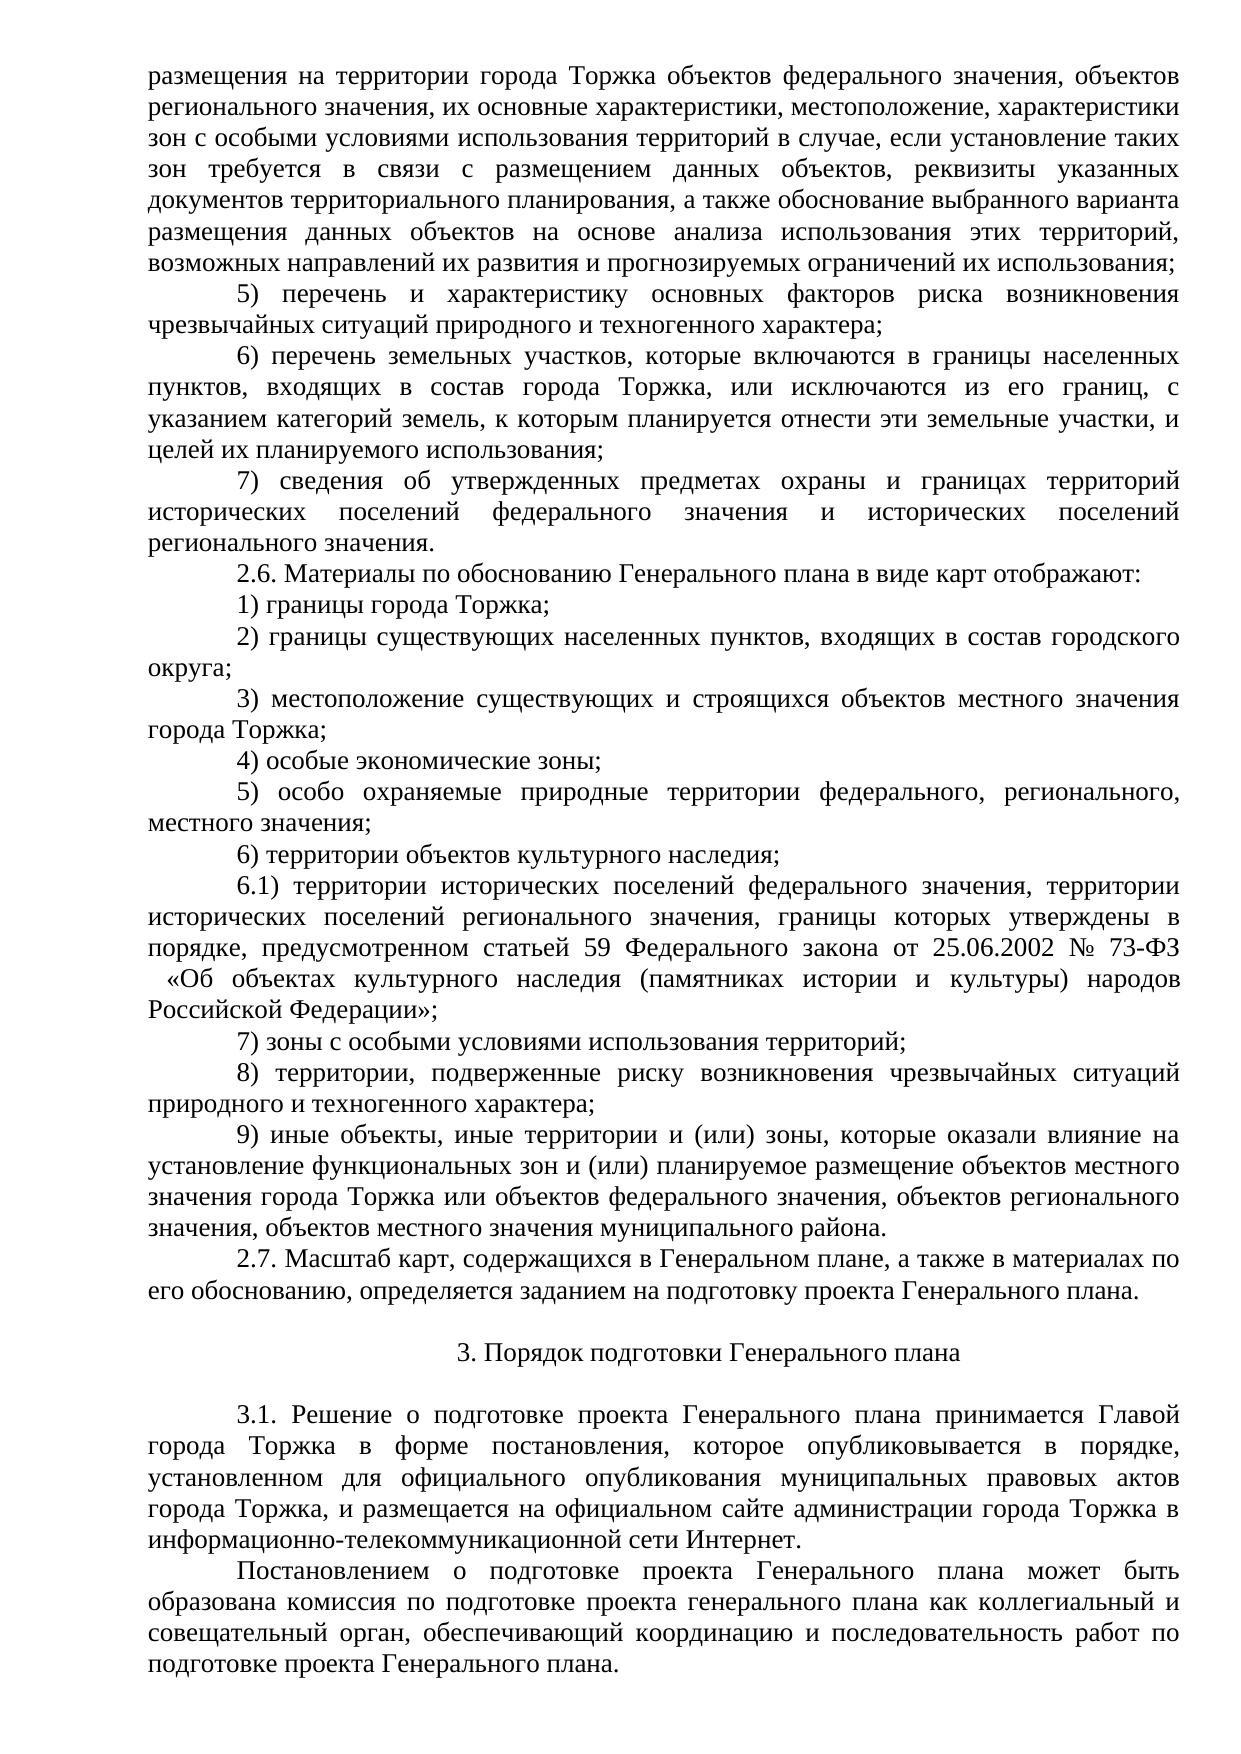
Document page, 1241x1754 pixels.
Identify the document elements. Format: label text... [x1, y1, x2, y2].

text 3.1. Решение о подготовке проекта Генерального плана принимается Главой города Торжка в форме постановления, которое опубликовывается в порядке, установленном для официального опубликования муниципальных правовых актов города Торжка, и размещается на официальном сайте администрации города Торжка в информационно-телекоммуникационной сети Интернет. [148, 1398, 1181, 1554]
text 2.7. Масштаб карт, содержащихся в Генеральном плане, а также в материалах по его обоснованию, определяется заданием на подготовку проекта Генерального плана. [148, 1243, 1181, 1305]
text 3) местоположение существующих и строящихся объектов местного значения города Торжка; [148, 682, 1181, 744]
text 8) территории, подверженные риску возникновения чрезвычайных ситуаций природного и техногенного характера; [148, 1056, 1181, 1118]
text 9) иные объекты, иные территории и (или) зоны, которые оказали влияние на установление функциональных зон и (или) планируемое размещение объектов местного значения города Торжка или объектов федерального значения, объектов регионального значения, объектов местного значения муниципального района. [148, 1118, 1181, 1243]
text 2.6. Материалы по обоснованию Генерального плана в виде карт отображают: [148, 557, 1181, 588]
text 7) сведения об утвержденных предметах охраны и границах территорий исторических поселений федерального значения и исторических поселений регионального значения. [148, 464, 1181, 557]
text 7) зоны с особыми условиями использования территорий; [148, 1024, 1181, 1056]
text 2) границы существующих населенных пунктов, входящих в состав городского округа; [148, 620, 1181, 682]
text 6) территории объектов культурного наследия; [148, 838, 1181, 869]
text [148, 59, 1181, 277]
text 6.1) территории исторических поселений федерального значения, территории исторических поселений регионального значения, границы которых утверждены в порядке, предусмотренном статьей 59 Федерального закона от 25.06.2002 № 73-ФЗ «Об объектах культурного наследия (памятниках истории и культуры) народов Российской Федерации»; [148, 869, 1181, 1024]
text 6) перечень земельных участков, которые включаются в границы населенных пунктов, входящих в состав города Торжка, или исключаются из его границ, с указанием категорий земель, к которым планируется отнести эти земельные участки, и целей их планируемого использования; [148, 339, 1181, 464]
text 3. Порядок подготовки Генерального плана [148, 1336, 1181, 1367]
text 1) границы города Торжка; [148, 588, 1181, 620]
text Постановлением о подготовке проекта Генерального плана может быть образована комиссия по подготовке проекта генерального плана как коллегиальный и совещательный орган, обеспечивающий координацию и последовательность работ по подготовке проекта Генерального плана. [148, 1554, 1181, 1679]
text 5) особо охраняемые природные территории федерального, регионального, местного значения; [148, 775, 1181, 838]
text 5) перечень и характеристику основных факторов риска возникновения чрезвычайных ситуаций природного и техногенного характера; [148, 277, 1181, 339]
text 4) особые экономические зоны; [148, 744, 1181, 775]
